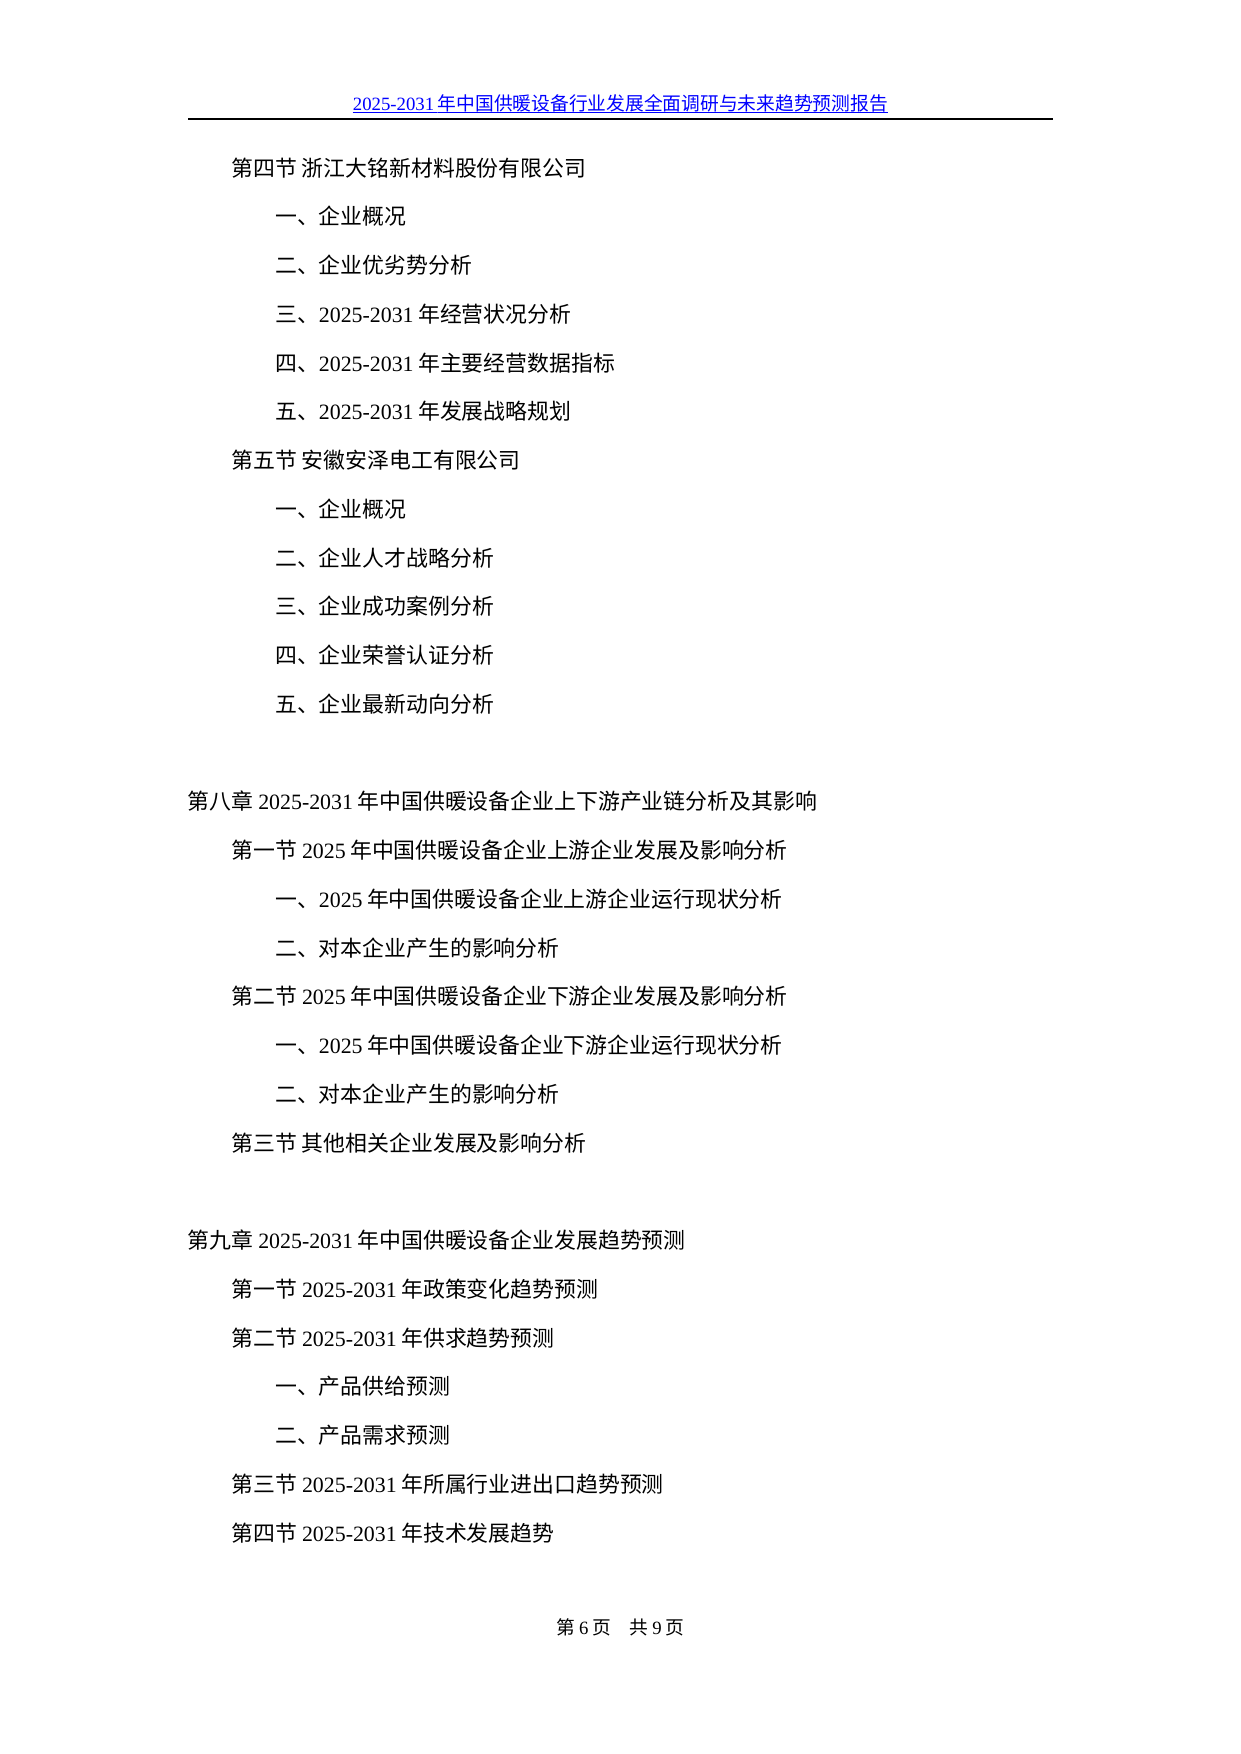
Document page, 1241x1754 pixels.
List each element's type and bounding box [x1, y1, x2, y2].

text [187, 150, 1053, 1548]
